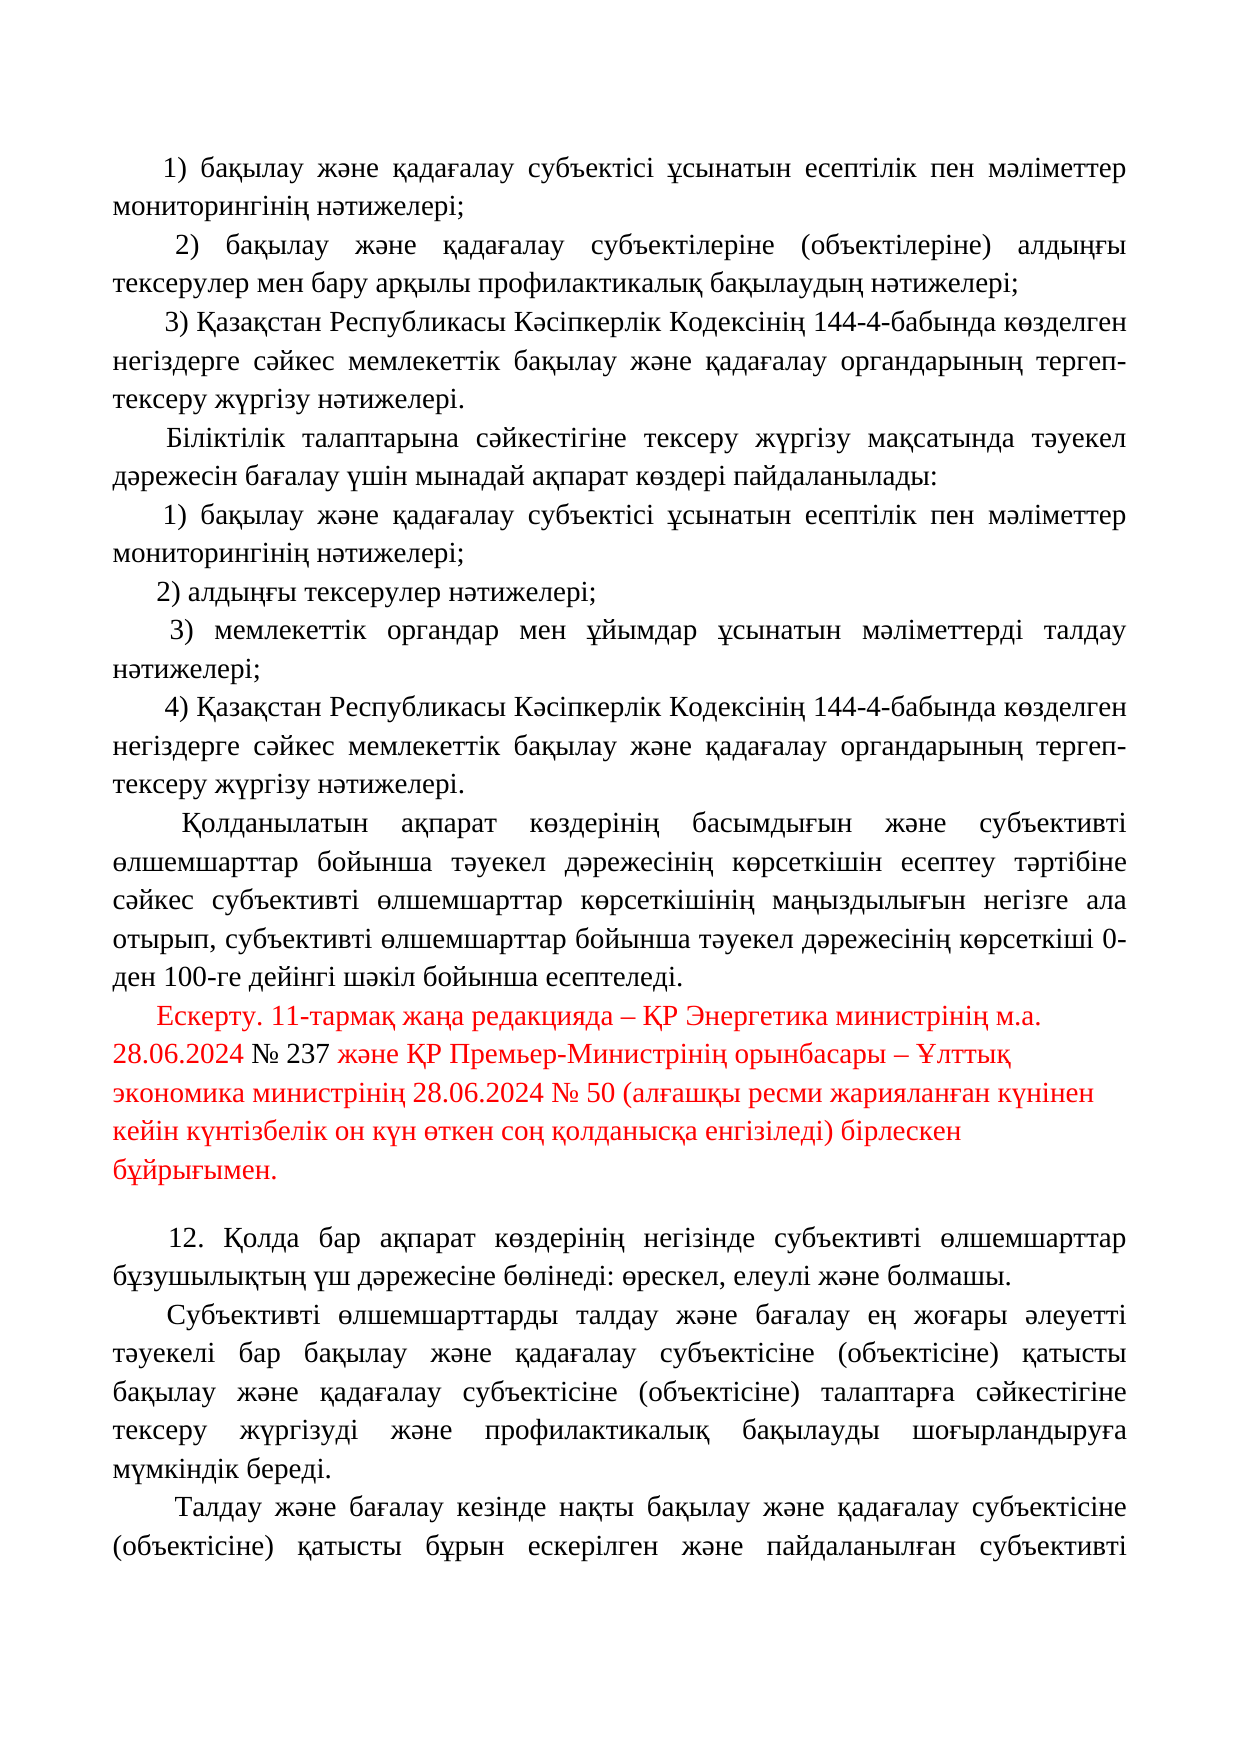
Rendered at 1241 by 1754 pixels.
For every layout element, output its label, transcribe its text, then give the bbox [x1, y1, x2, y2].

text Біліктілік талаптарына сәйкестігіне тексеру жүргізу мақсатында тәуекел дәрежесін бағалау үшін мынадай ақпарат көздері пайдаланылады: [112, 420, 1128, 492]
text 4) Қазақстан Республикасы Кәсіпкерлік Кодексінің 144-4-бабында көзделген негіздерге сәйкес мемлекеттік бақылау және қадағалау органдарының тергеп-тексеру жүргізу нәтижелері. [112, 689, 1128, 800]
text Ескерту. 11-тармақ жаңа редакцияда – ҚР Энергетика министрінің м.а. 28.06.2024 № 237 және ҚР Премьер-Министрінің орынбасары – Ұлттық экономика министрінің 28.06.2024 № 50 (алғашқы ресми жарияланған күнінен кейін күнтізбелік он күн өткен соң қолданысқа енгізіледі) бірлескен бұйрығымен. [112, 998, 1128, 1216]
text 2) бақылау және қадағалау субъектілеріне (объектілеріне) алдыңғы тексерулер мен бару арқылы профилактикалық бақылаудың нәтижелері; [112, 227, 1128, 299]
text 1) бақылау және қадағалау субъектісі ұсынатын есептілік пен мәліметтер мониторингінің нәтижелері; [112, 150, 1128, 222]
text Субъективті өлшемшарттарды талдау және бағалау ең жоғары әлеуетті тәуекелі бар бақылау және қадағалау субъектісіне (объектісіне) қатысты бақылау және қадағалау субъектісіне (объектісіне) талаптарға сәйкестігіне тексеру жүргізуді және профилактикалық бақылауды шоғырландыруға мүмкіндік береді. [112, 1297, 1128, 1484]
text 2) алдыңғы тексерулер нәтижелері; [112, 574, 1128, 607]
text 1) бақылау және қадағалау субъектісі ұсынатын есептілік пен мәліметтер мониторингінің нәтижелері; [112, 497, 1128, 569]
text 12. Қолда бар ақпарат көздерінің негізінде субъективті өлшемшарттар бұзушылықтың үш дәрежесіне бөлінеді: өрескел, елеулі және болмашы. [112, 1220, 1128, 1292]
text Қолданылатын ақпарат көздерінің басымдығын және субъективті өлшемшарттар бойынша тәуекел дәрежесінің көрсеткішін есептеу тәртібіне сәйкес субъективті өлшемшарттар көрсеткішінің маңыздылығын негізге ала отырып, субъективті өлшемшарттар бойынша тәуекел дәрежесінің көрсеткіші 0-ден 100-ге дейінгі шәкіл бойынша есептеледі. [112, 805, 1128, 993]
text 3) мемлекеттік органдар мен ұйымдар ұсынатын мәліметтерді талдау нәтижелері; [112, 612, 1128, 684]
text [112, 1489, 1128, 1562]
text 3) Қазақстан Республикасы Кәсіпкерлік Кодексінің 144-4-бабында көзделген негіздерге сәйкес мемлекеттік бақылау және қадағалау органдарының тергеп-тексеру жүргізу нәтижелері. [112, 304, 1128, 415]
